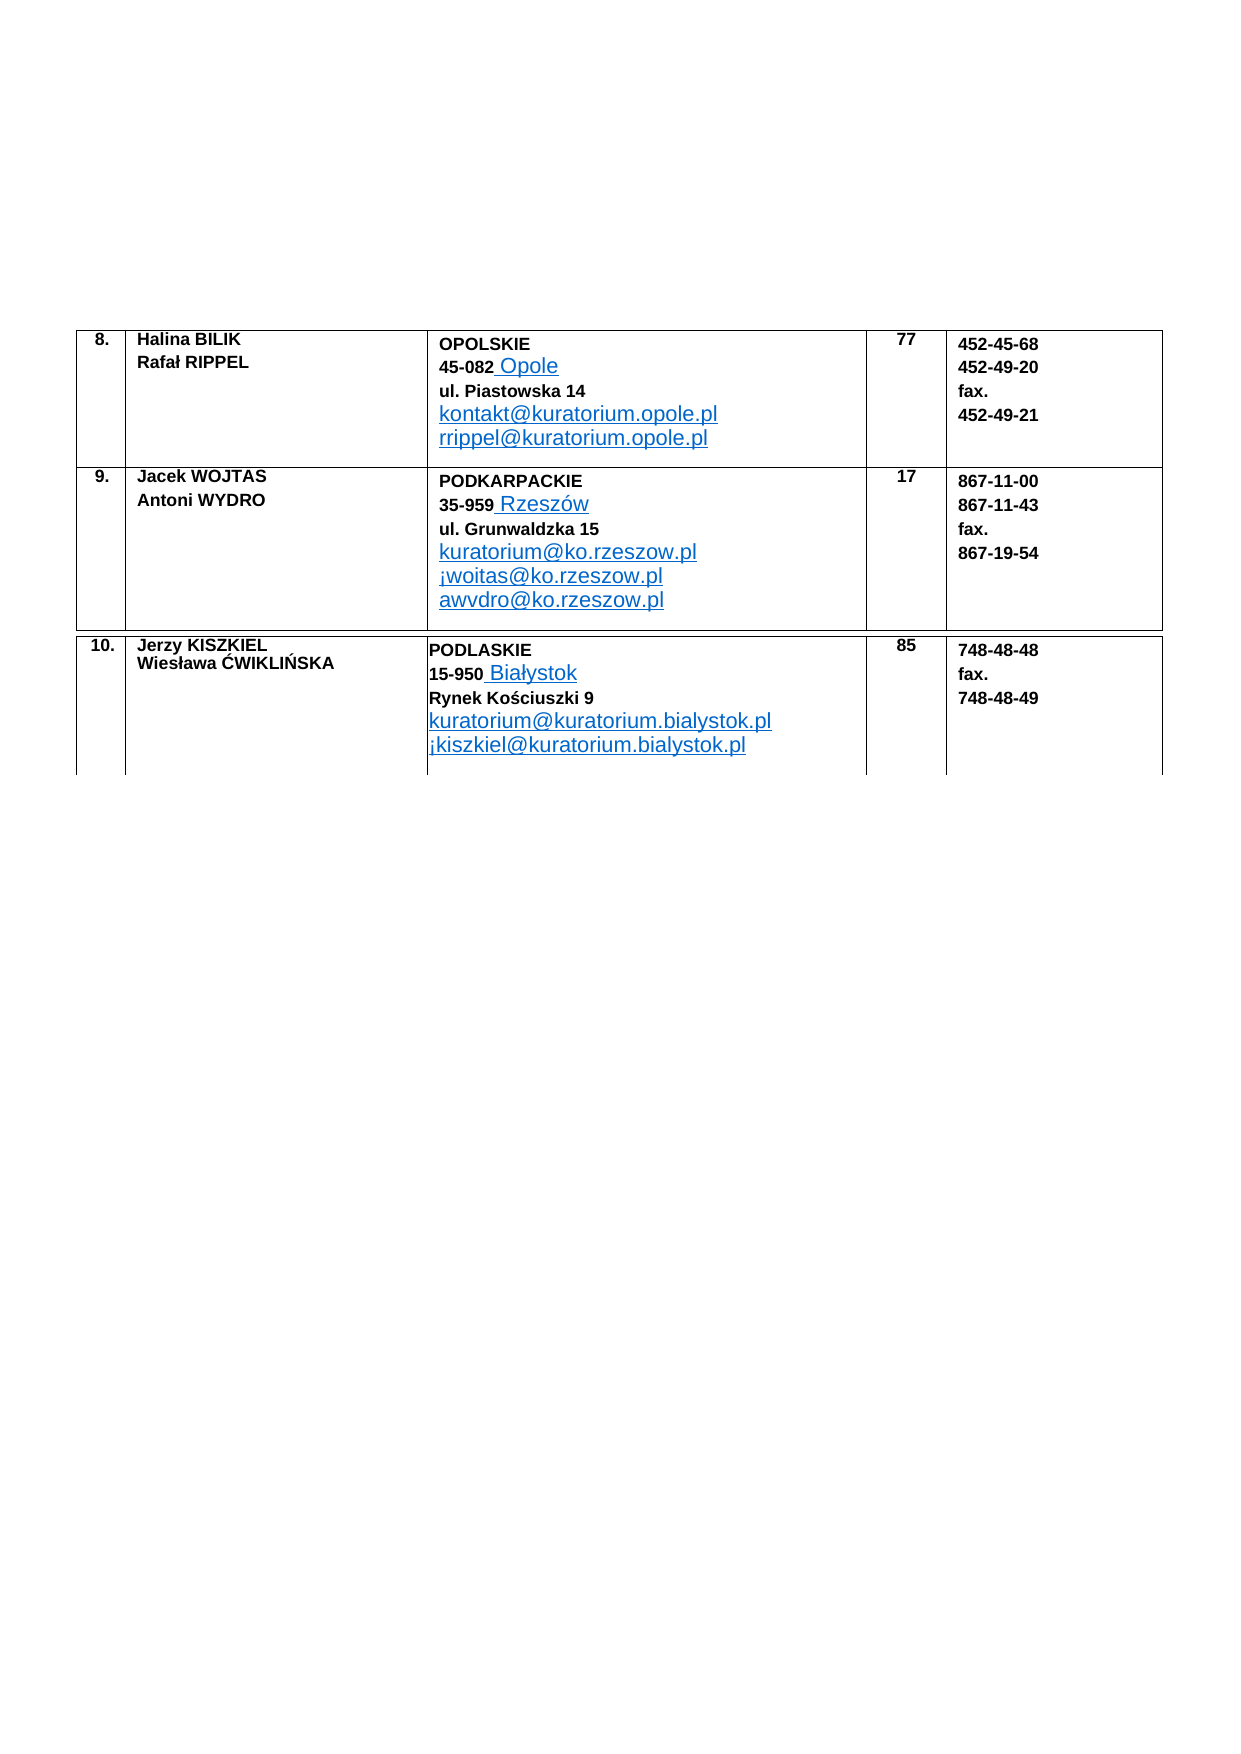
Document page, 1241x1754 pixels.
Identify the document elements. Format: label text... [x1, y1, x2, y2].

table_cell 9. [77, 468, 125, 630]
table_cell Halina BILIK Rafał RIPPEL [126, 331, 427, 467]
table_cell 77 [867, 331, 946, 467]
table_cell Jacek WOJTAS Antoni WYDRO [126, 468, 427, 630]
table_cell OPOLSKIE 45-082 Opole ul. Piastowska 14 kontakt@kuratorium.opole.pl rrippel@kuratorium.opole.pl [428, 331, 866, 467]
table_header 85 [867, 637, 946, 775]
table_header 10. [77, 637, 125, 775]
table_header Jerzy KISZKIEL Wiesława ĆWIKLIŃSKA [126, 637, 427, 775]
table_cell 452-45-68 452-49-20 fax. 452-49-21 [947, 331, 1162, 467]
table_header PODLASKIE 15-950 Białystok Rynek Kościuszki 9 kuratorium@kuratorium.bialystok.pl ¡kiszkiel@kuratorium.bialystok.pl [428, 637, 866, 775]
table_cell 17 [867, 468, 946, 630]
table_cell 867-11-00 867-11-43 fax. 867-19-54 [947, 468, 1162, 630]
table_header 748-48-48 fax. 748-48-49 [947, 637, 1162, 775]
table_cell 8. [77, 331, 125, 467]
table_cell PODKARPACKIE 35-959 Rzeszów ul. Grunwaldzka 15 kuratorium@ko.rzeszow.pl ¡woitas@ko.rzeszow.pl awvdro@ko.rzeszow.pl [428, 468, 866, 630]
